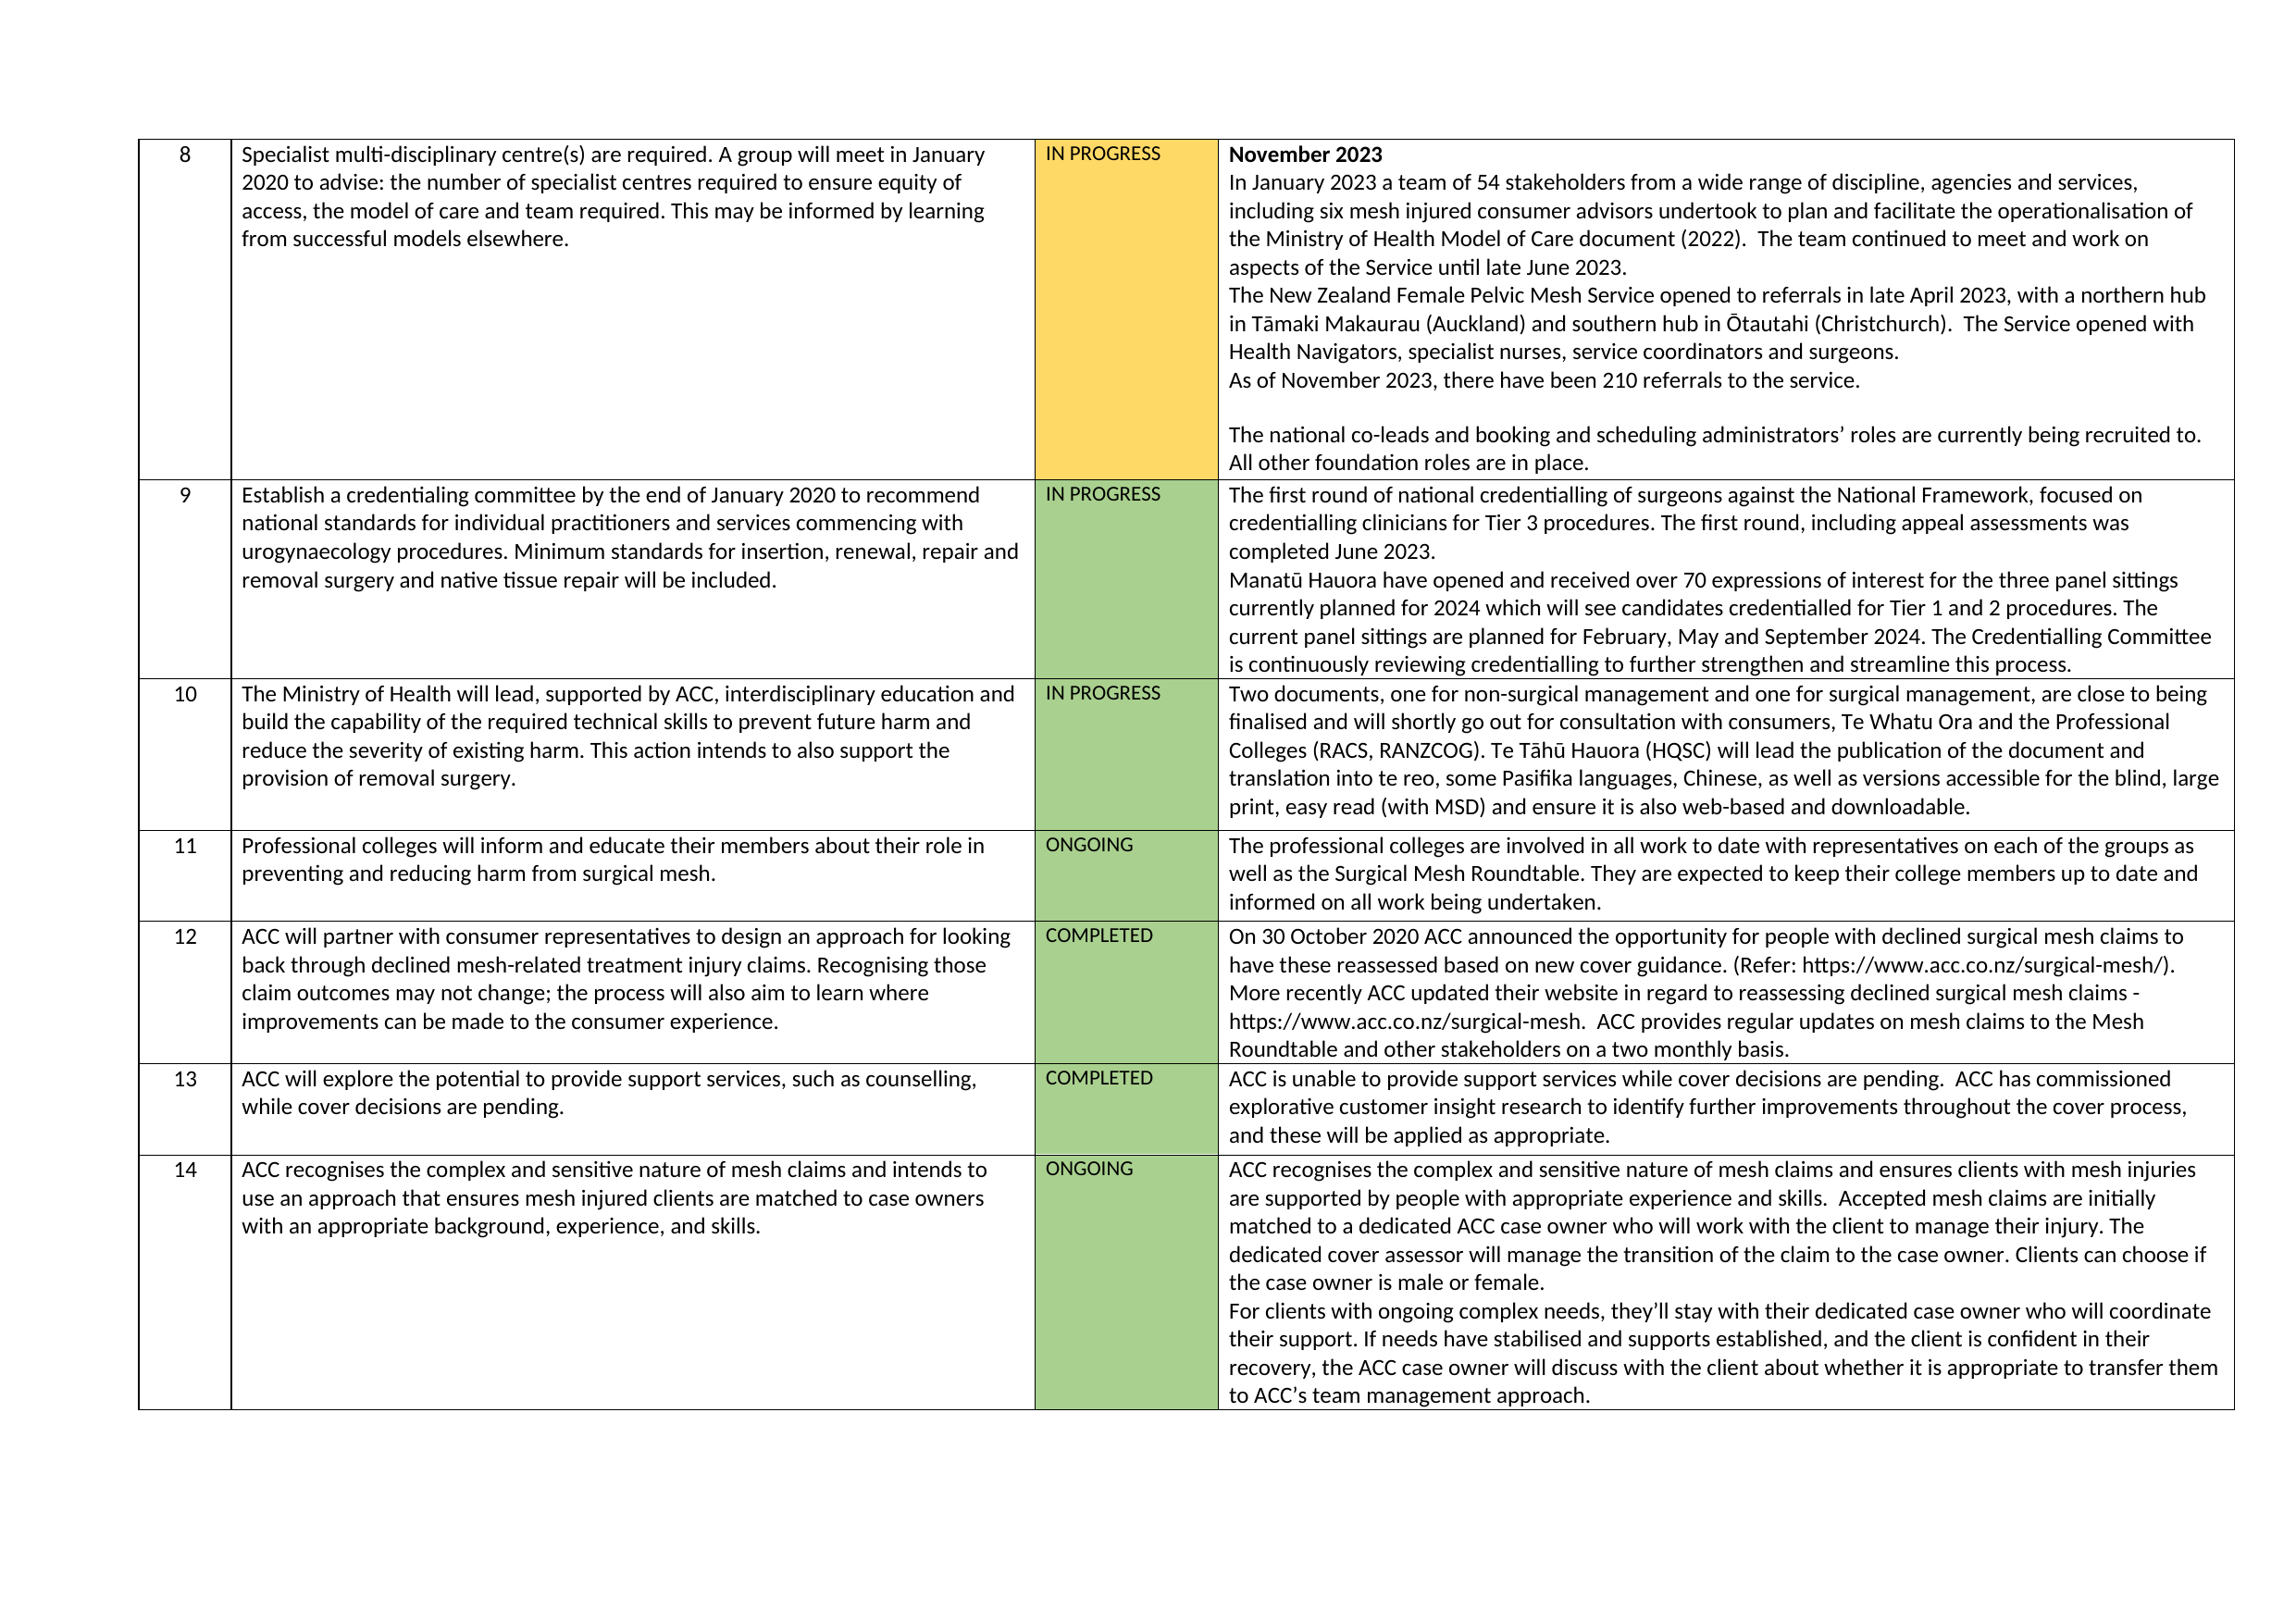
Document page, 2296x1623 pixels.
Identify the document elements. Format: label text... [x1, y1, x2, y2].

table_cell ACC recognises the complex and sensitive nature of mesh claims and ensures clients with mesh injuries are supported by people with appropriate experience and skills. Accepted mesh claims are initially matched to a dedicated ACC case owner who will work with the client to manage their injury. The dedicated cover assessor will manage the transition of the claim to the case owner. Clients can choose if the case owner is male or female. For clients with ongoing complex needs, they’ll stay with their dedicated case owner who will coordinate their support. If needs have stabilised and supports established, and the client is confident in their recovery, the ACC case owner will discuss with the client about whether it is appropriate to transfer them to ACC’s team management approach. [1219, 1156, 2234, 1409]
table_cell 13 [140, 1064, 230, 1154]
table_cell 11 [140, 831, 230, 921]
table_cell COMPLETED [1036, 1064, 1218, 1154]
table_cell IN PROGRESS [1036, 679, 1218, 830]
table_cell ACC will explore the potential to provide support services, such as counselling, while cover decisions are pending. [232, 1064, 1035, 1154]
table_cell ACC is unable to provide support services while cover decisions are pending. ACC has commissioned explorative customer insight research to identify further improvements throughout the cover process, and these will be applied as appropriate. [1219, 1064, 2234, 1154]
table_cell 8 [140, 140, 230, 479]
table_cell 14 [140, 1156, 230, 1409]
table_cell November 2023 In January 2023 a team of 54 stakeholders from a wide range of discipline, agencies and services, including six mesh injured consumer advisors undertook to plan and facilitate the operationalisation of the Ministry of Health Model of Care document (2022). The team continued to meet and work on aspects of the Service until late June 2023. The New Zealand Female Pelvic Mesh Service opened to referrals in late April 2023, with a northern hub in Tāmaki Makaurau (Auckland) and southern hub in Ōtautahi (Christchurch). The Service opened with Health Navigators, specialist nurses, service coordinators and surgeons. As of November 2023, there have been 210 referrals to the service. The national co-leads and booking and scheduling administrators’ roles are currently being recruited to. All other foundation roles are in place. [1219, 140, 2234, 479]
table_cell ACC recognises the complex and sensitive nature of mesh claims and intends to use an approach that ensures mesh injured clients are matched to case owners with an appropriate background, experience, and skills. [232, 1156, 1035, 1409]
table_cell Two documents, one for non-surgical management and one for surgical management, are close to being finalised and will shortly go out for consultation with consumers, Te Whatu Ora and the Professional Colleges (RACS, RANZCOG). Te Tāhū Hauora (HQSC) will lead the publication of the document and translation into te reo, some Pasifika languages, Chinese, as well as versions accessible for the blind, large print, easy read (with MSD) and ensure it is also web-based and downloadable. [1219, 679, 2234, 830]
table_cell ACC will partner with consumer representatives to design an approach for looking back through declined mesh-related treatment injury claims. Recognising those claim outcomes may not change; the process will also aim to learn where improvements can be made to the consumer experience. [232, 922, 1035, 1063]
table_cell The first round of national credentialling of surgeons against the National Framework, focused on credentialling clinicians for Tier 3 procedures. The first round, including appeal assessments was completed June 2023. Manatū Hauora have opened and received over 70 expressions of interest for the three panel sittings currently planned for 2024 which will see candidates credentialled for Tier 1 and 2 procedures. The current panel sittings are planned for February, May and September 2024. The Credentialling Committee is continuously reviewing credentialling to further strengthen and streamline this process. [1219, 480, 2234, 678]
table_cell 12 [140, 922, 230, 1063]
table_cell IN PROGRESS [1036, 140, 1218, 479]
table_cell 10 [140, 679, 230, 830]
table_cell ONGOING [1036, 831, 1218, 921]
table_cell COMPLETED [1036, 922, 1218, 1063]
table_cell Establish a credentialing committee by the end of January 2020 to recommend national standards for individual practitioners and services commencing with urogynaecology procedures. Minimum standards for insertion, renewal, repair and removal surgery and native tissue repair will be included. [232, 480, 1035, 678]
table_cell 9 [140, 480, 230, 678]
table_cell On 30 October 2020 ACC announced the opportunity for people with declined surgical mesh claims to have these reassessed based on new cover guidance. (Refer: https://www.acc.co.nz/surgical-mesh/). More recently ACC updated their website in regard to reassessing declined surgical mesh claims - https://www.acc.co.nz/surgical-mesh. ACC provides regular updates on mesh claims to the Mesh Roundtable and other stakeholders on a two monthly basis. [1219, 922, 2234, 1063]
table_cell ONGOING [1036, 1156, 1218, 1409]
table_cell Professional colleges will inform and educate their members about their role in preventing and reducing harm from surgical mesh. [232, 831, 1035, 921]
table_cell Specialist multi-disciplinary centre(s) are required. A group will meet in January 2020 to advise: the number of specialist centres required to ensure equity of access, the model of care and team required. This may be informed by learning from successful models elsewhere. [232, 140, 1035, 479]
table_cell The Ministry of Health will lead, supported by ACC, interdisciplinary education and build the capability of the required technical skills to prevent future harm and reduce the severity of existing harm. This action intends to also support the provision of removal surgery. [232, 679, 1035, 830]
table_cell IN PROGRESS [1036, 480, 1218, 678]
table_cell The professional colleges are involved in all work to date with representatives on each of the groups as well as the Surgical Mesh Roundtable. They are expected to keep their college members up to date and informed on all work being undertaken. [1219, 831, 2234, 921]
